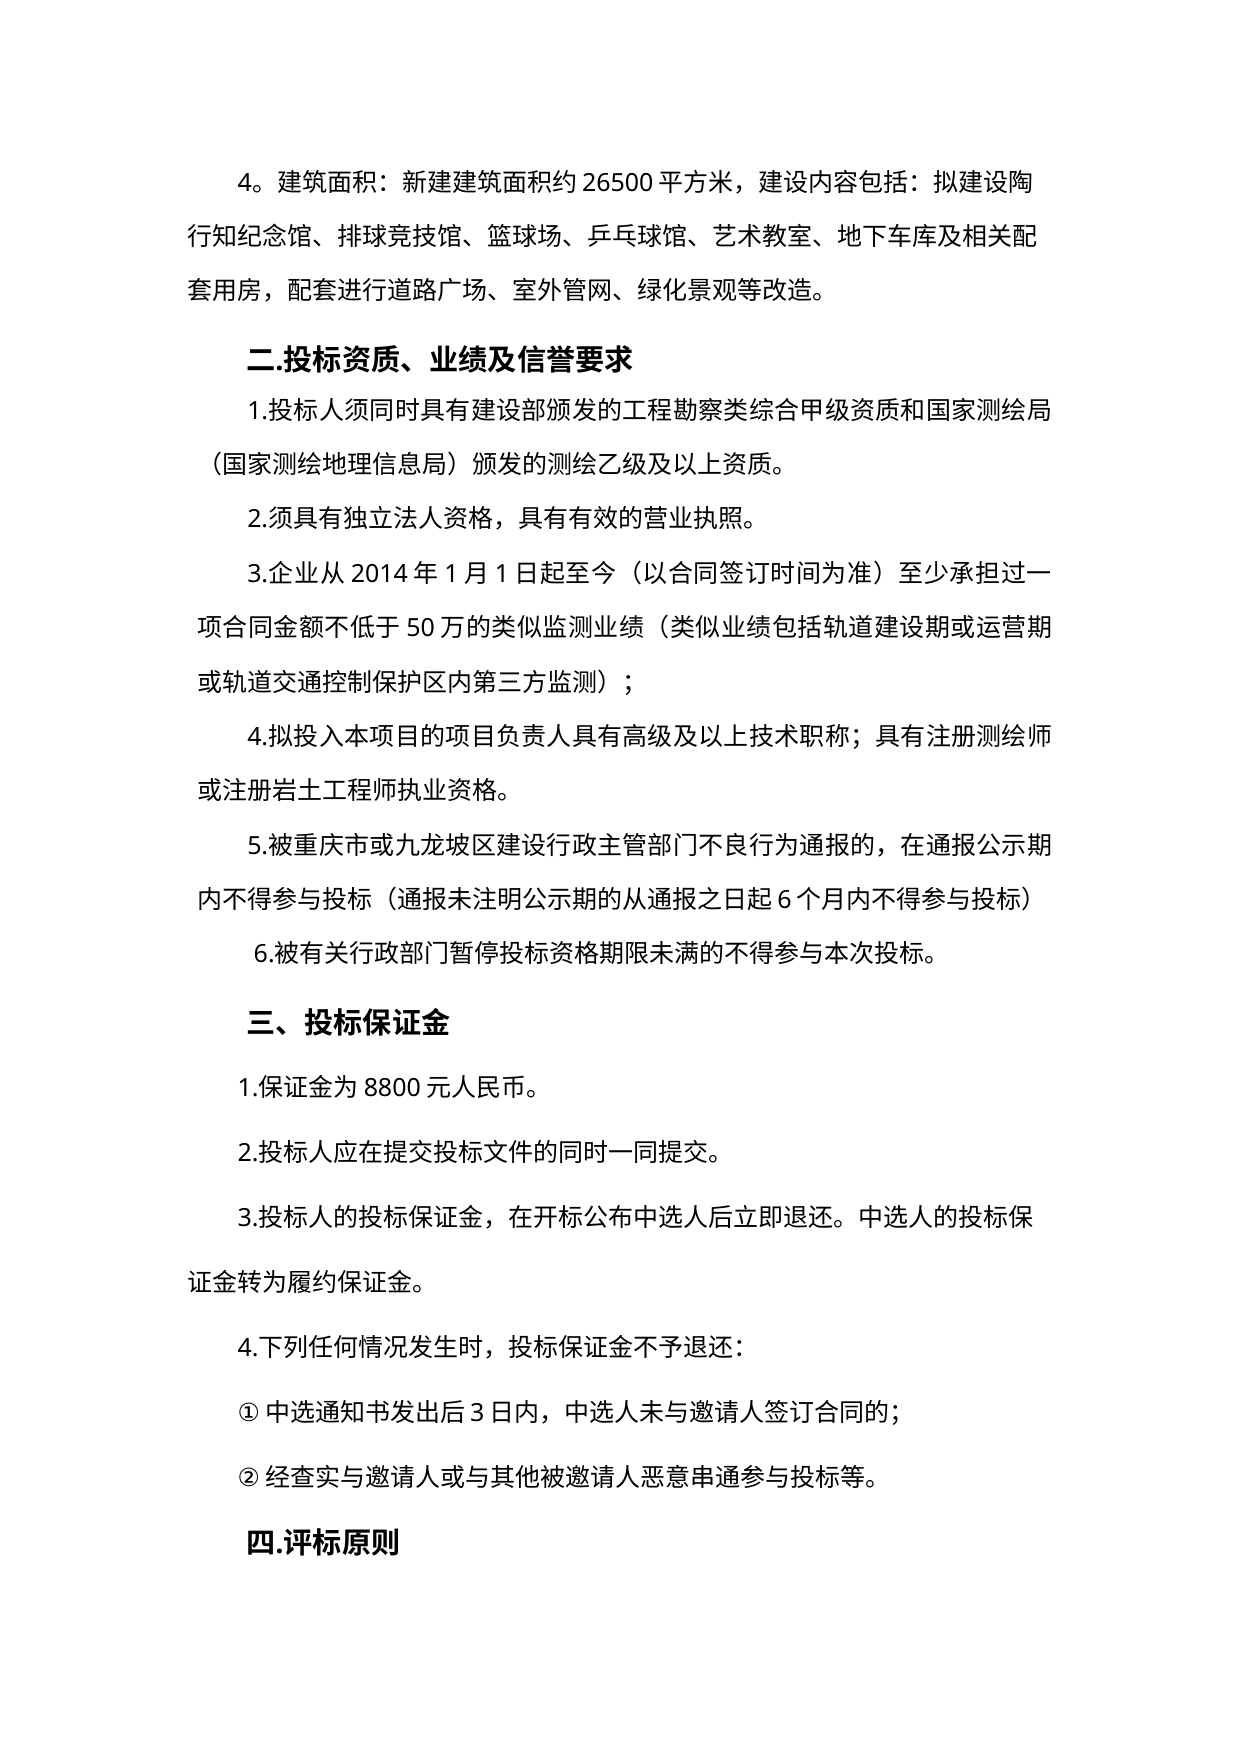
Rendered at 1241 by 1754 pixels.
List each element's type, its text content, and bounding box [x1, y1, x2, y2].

text 4.下列任何情况发生时，投标保证金不予退还： [187, 1313, 1053, 1378]
text 四.评标原则 [187, 1508, 1053, 1573]
text 二.投标资质、业绩及信誉要求 [187, 325, 1053, 390]
text ①中选通知书发出后3日内，中选人未与邀请人签订合同的； [187, 1378, 1053, 1443]
text 3.企业从2014年1月1日起至今（以合同签订时间为准）至少承担过一项合同金额不低于50万的类似监测业绩（类似业绩包括轨道建设期或运营期或轨道交通控制保护区内第三方监测）； [197, 553, 1053, 698]
text 三、投标保证金 [187, 988, 1053, 1053]
text 4。建筑面积：新建建筑面积约26500平方米，建设内容包括：拟建设陶行知纪念馆、排球竞技馆、篮球场、乒乓球馆、艺术教室、地下车库及相关配套用房，配套进行道路广场、室外管网、绿化景观等改造。 [187, 162, 1053, 307]
text 4.拟投入本项目的项目负责人具有高级及以上技术职称；具有注册测绘师或注册岩土工程师执业资格。 [197, 716, 1053, 807]
text ②经查实与邀请人或与其他被邀请人恶意串通参与投标等。 [187, 1443, 1053, 1508]
text 6.被有关行政部门暂停投标资格期限未满的不得参与本次投标。 [197, 934, 1053, 970]
text 1.投标人须同时具有建设部颁发的工程勘察类综合甲级资质和国家测绘局（国家测绘地理信息局）颁发的测绘乙级及以上资质。 [197, 390, 1053, 481]
text 2.投标人应在提交投标文件的同时一同提交。 [187, 1118, 1053, 1183]
text 3.投标人的投标保证金，在开标公布中选人后立即退还。中选人的投标保证金转为履约保证金。 [187, 1183, 1053, 1313]
text 1.保证金为8800元人民币。 [187, 1053, 1053, 1118]
text 5.被重庆市或九龙坡区建设行政主管部门不良行为通报的，在通报公示期内不得参与投标（通报未注明公示期的从通报之日起6个月内不得参与投标） [197, 825, 1053, 916]
text 2.须具有独立法人资格，具有有效的营业执照。 [197, 499, 1053, 535]
